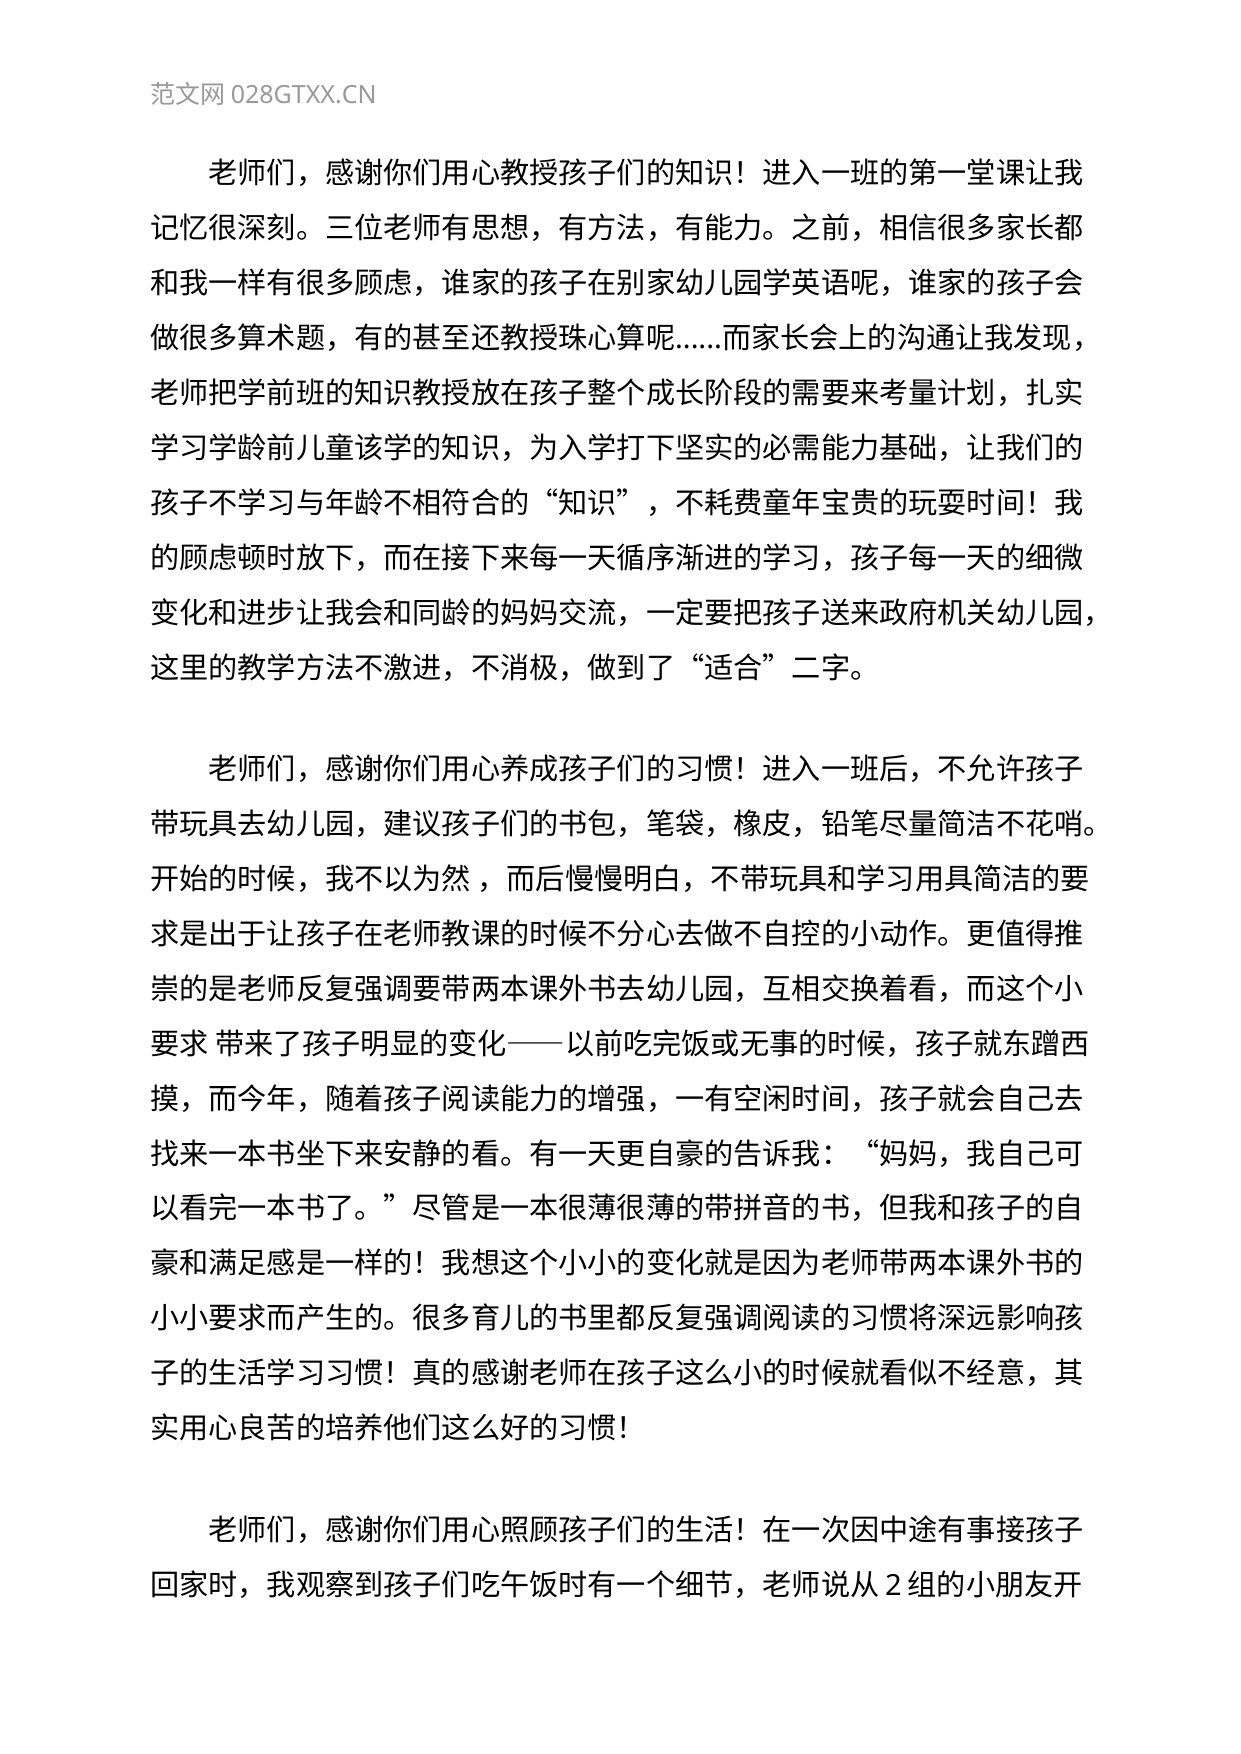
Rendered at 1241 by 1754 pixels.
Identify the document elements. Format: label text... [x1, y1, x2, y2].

text 老师们，感谢你们用心教授孩子们的知识！进入一班的第一堂课让我记忆很深刻。三位老师有思想，有方法，有能力。之前，相信很多家长都和我一样有很多顾虑，谁家的孩子在别家幼儿园学英语呢，谁家的孩子会做很多算术题，有的甚至还教授珠心算呢......而家长会上的沟通让我发现，老师把学前班的知识教授放在孩子整个成长阶段的需要来考量计划，扎实学习学龄前儿童该学的知识，为入学打下坚实的必需能力基础，让我们的孩子不学习与年龄不相符合的“知识”，不耗费童年宝贵的玩耍时间！我的顾虑顿时放下，而在接下来每一天循序渐进的学习，孩子每一天的细微变化和进步让我会和同龄的妈妈交流，一定要把孩子送来政府机关幼儿园，这里的教学方法不激进，不消极，做到了“适合”二字。 [150, 150, 1090, 686]
text 老师们，感谢你们用心养成孩子们的习惯！进入一班后，不允许孩子带玩具去幼儿园，建议孩子们的书包，笔袋，橡皮，铅笔尽量简洁不花哨。开始的时候，我不以为然 ，而后慢慢明白，不带玩具和学习用具简洁的要求是出于让孩子在老师教课的时候不分心去做不自控的小动作。更值得推崇的是老师反复强调要带两本课外书去幼儿园，互相交换着看，而这个小要求 带来了孩子明显的变化——以前吃完饭或无事的时候，孩子就东蹭西摸，而今年，随着孩子阅读能力的增强，一有空闲时间，孩子就会自己去找来一本书坐下来安静的看。有一天更自豪的告诉我：“妈妈，我自己可以看完一本书了。”尽管是一本很薄很薄的带拼音的书，但我和孩子的自豪和满足感是一样的！我想这个小小的变化就是因为老师带两本课外书的小小要求而产生的。很多育儿的书里都反复强调阅读的习惯将深远影响孩子的生活学习习惯！真的感谢老师在孩子这么小的时候就看似不经意，其实用心良苦的培养他们这么好的习惯！ [150, 746, 1090, 1447]
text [150, 1506, 1090, 1604]
